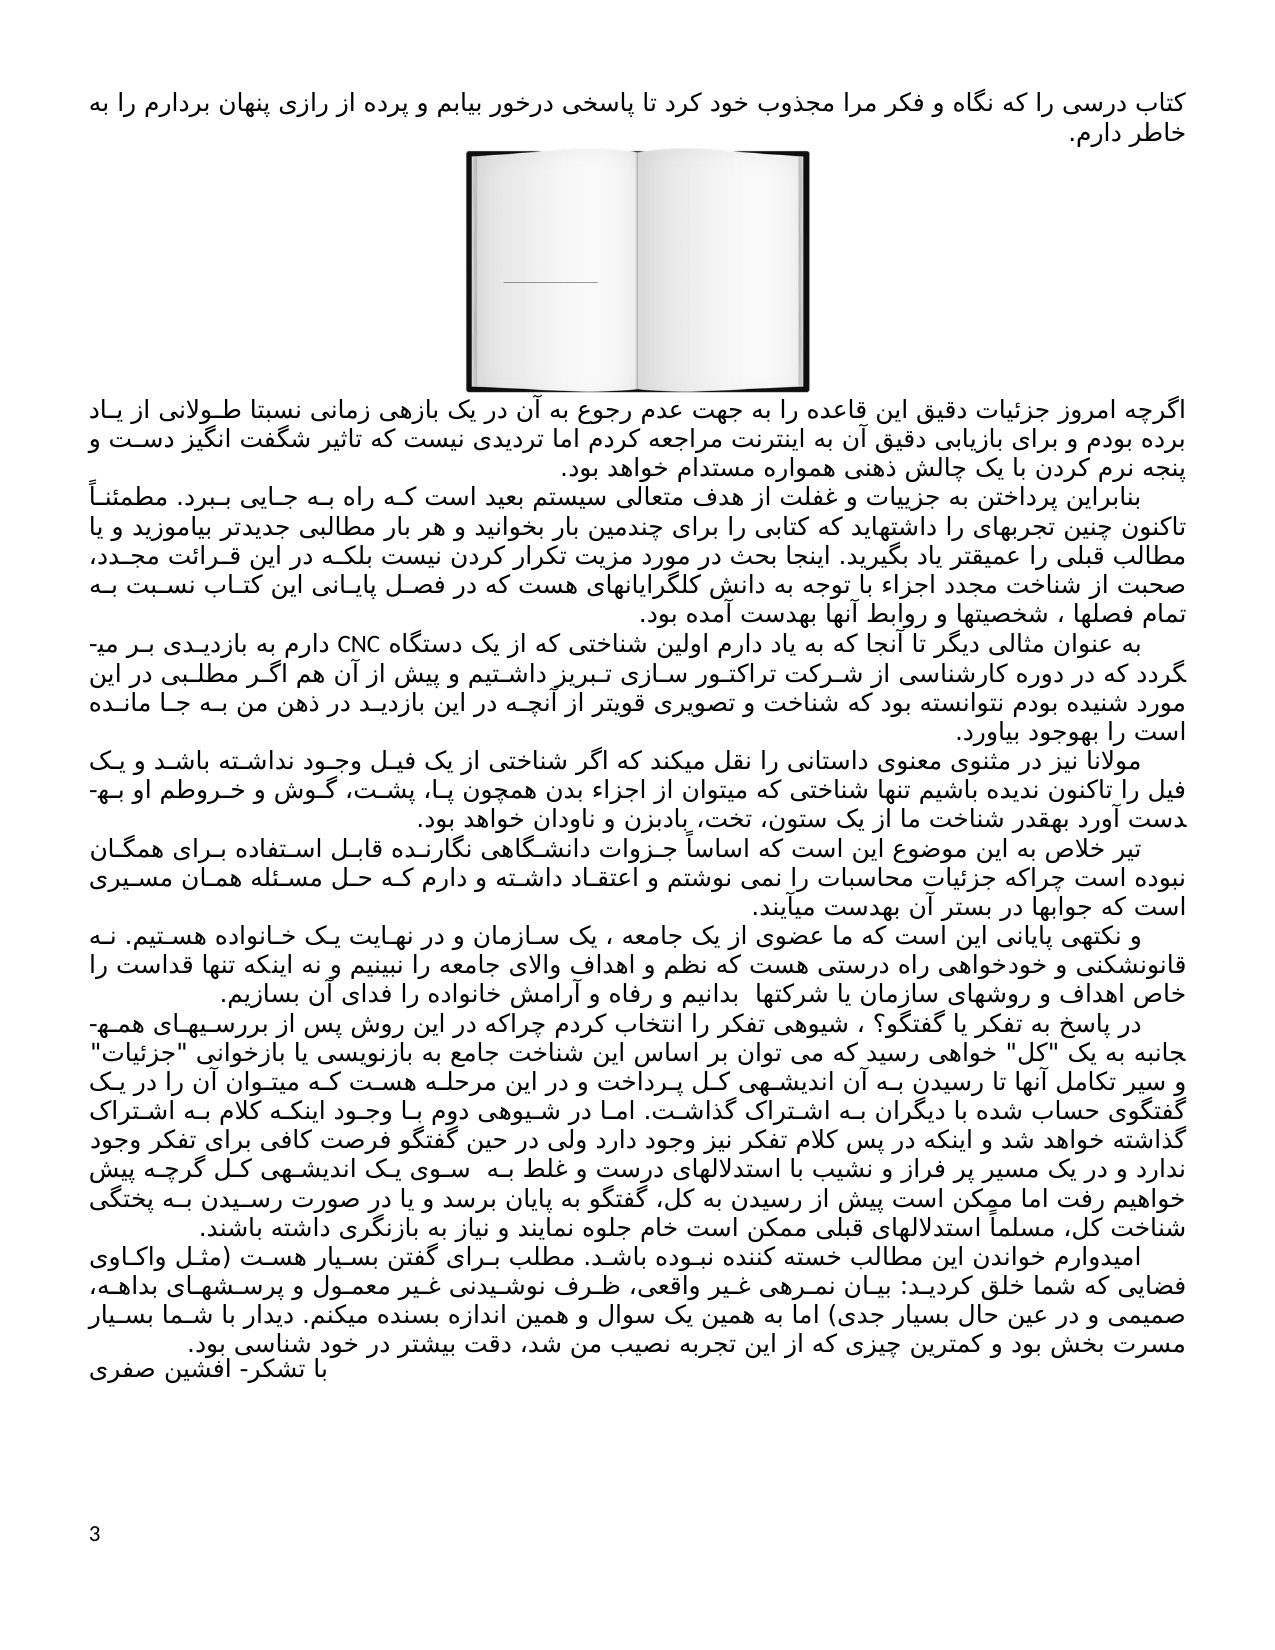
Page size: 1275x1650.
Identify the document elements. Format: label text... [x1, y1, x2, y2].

text و نکتهی پایانی این است که ما عضوی از یک جامعه ، یک سازمان و در نهایت یک خانواده هستیم. نه قانونشکنی و خودخواهی راه درستی هست که نظم و اهداف والای جامعه را نبینیم و نه اینکه تنها قداست را خاص اهداف و روشهای سازمان یا شرکتها بدانیم و رفاه و آرامش خانواده را فدای آن بسازیم. [89, 921, 1186, 1009]
text بنابراین پرداختن به جزییات و غفلت از هدف متعالی سیستم بعید است که راه به جایی ببرد. مطمئناً تاکنون چنین تجربهای را داشتهاید که کتابی را برای چندمین بار بخوانید و هر بار مطالبی جدیدتر بیاموزید و یا مطالب قبلی را عمیقتر یاد بگیرید. اینجا بحث در مورد مزیت تکرار کردن نیست بلکه در این قرائت مجدد، صحبت از شناخت مجدد اجزاء با توجه به دانش کلگرایانهای هست که در فصل پایانی این کتاب نسبت به تمام فصلها ، شخصیتها و روابط آنها بهدست آمده بود. [89, 482, 1186, 628]
text در پاسخ به تفکر یا گفتگو؟ ، شیوهی تفکر را انتخاب کردم چراکه در این روش پس از بررسیهای همهجانبه به یک "کل" خواهی رسید که می توان بر اساس این شناخت جامع به بازنویسی یا بازخوانی "جزئیات" و سیر تکامل آنها تا رسیدن به آن اندیشهی کل پرداخت و در این مرحله هست که میتوان آن را در یک گفتگوی حساب شده با دیگران به اشتراک گذاشت. اما در شیوهی دوم با وجود اینکه کلام به اشتراک گذاشته خواهد شد و اینکه در پس کلام تفکر نیز وجود دارد ولی در حین گفتگو فرصت کافی برای تفکر وجود ندارد و در یک مسیر پر فراز و نشیب با استدلالهای درست و غلط به سوی یک اندیشهی کل گرچه پیش خواهیم رفت اما ممکن است پیش از رسیدن به کل، گفتگو به پایان برسد و یا در صورت رسیدن به پختگی شناخت کل، مسلماً استدلالهای قبلی ممکن است خام جلوه نمایند و نیاز به بازنگری داشته باشند. [89, 1009, 1186, 1242]
text تیر خلاص به این موضوع این است که اساساً جزوات دانشگاهی نگارنده قابل استفاده برای همگان نبوده است چراکه جزئیات محاسبات را نمی نوشتم و اعتقاد داشته و دارم که حل مسئله همان مسیری است که جوابها در بستر آن بهدست میآیند. [89, 834, 1186, 921]
text با تشکر- افشین صفری [89, 1359, 270, 1382]
text مولانا نیز در مثنوی معنوی داستانی را نقل میکند که اگر شناختی از یک فیل وجود نداشته باشد و یک فیل را تاکنون ندیده باشیم تنها شناختی که میتوان از اجزاء بدن همچون پا، پشت، گوش و خروطم او بهدست آورد بهقدر شناخت ما از یک ستون، تخت، بادبزن و ناودان خواهد بود. [89, 746, 1186, 834]
text به عنوان مثالی دیگر تا آنجا که به یاد دارم اولین شناختی که از یک دستگاه CNC دارم به بازدیدی بر میگردد که در دوره کارشناسی از شرکت تراکتور سازی تبریز داشتیم و پیش از آن هم اگر مطلبی در این مورد شنیده بودم نتوانسته بود که شناخت و تصویری قویتر از آنچه در این بازدید در ذهن من به جا مانده است را بهوجود بیاورد. [89, 628, 1186, 746]
text امیدوارم خواندن این مطالب خسته کننده نبوده باشد. مطلب برای گفتن بسیار هست (مثل واکاوی فضایی که شما خلق کردید: بیان نمرهی غیر واقعی، ظرف نوشیدنی غیر معمول و پرسشهای بداهه، صمیمی و در عین حال بسیار جدی) اما به همین یک سوال و همین اندازه بسنده میکنم. دیدار با شما بسیار مسرت بخش بود و کمترین چیزی که از این تجربه نصیب من شد، دقت بیشتر در خود شناسی بود. [89, 1242, 1186, 1359]
picture [463, 147, 812, 395]
text اگرچه امروز جزئیات دقیق این قاعده را به جهت عدم رجوع به آن در یک بازهی زمانی نسبتا طولانی از یاد برده بودم و برای بازیابی دقیق آن به اینترنت مراجعه کردم اما تردیدی نیست که تاثیر شگفت انگیز دست و پنجه نرم کردن با یک چالش ذهنی همواره مستدام خواهد بود. [89, 395, 1186, 482]
text با تشکر- افشین صفری [254, 1359, 1186, 1382]
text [89, 89, 1186, 147]
